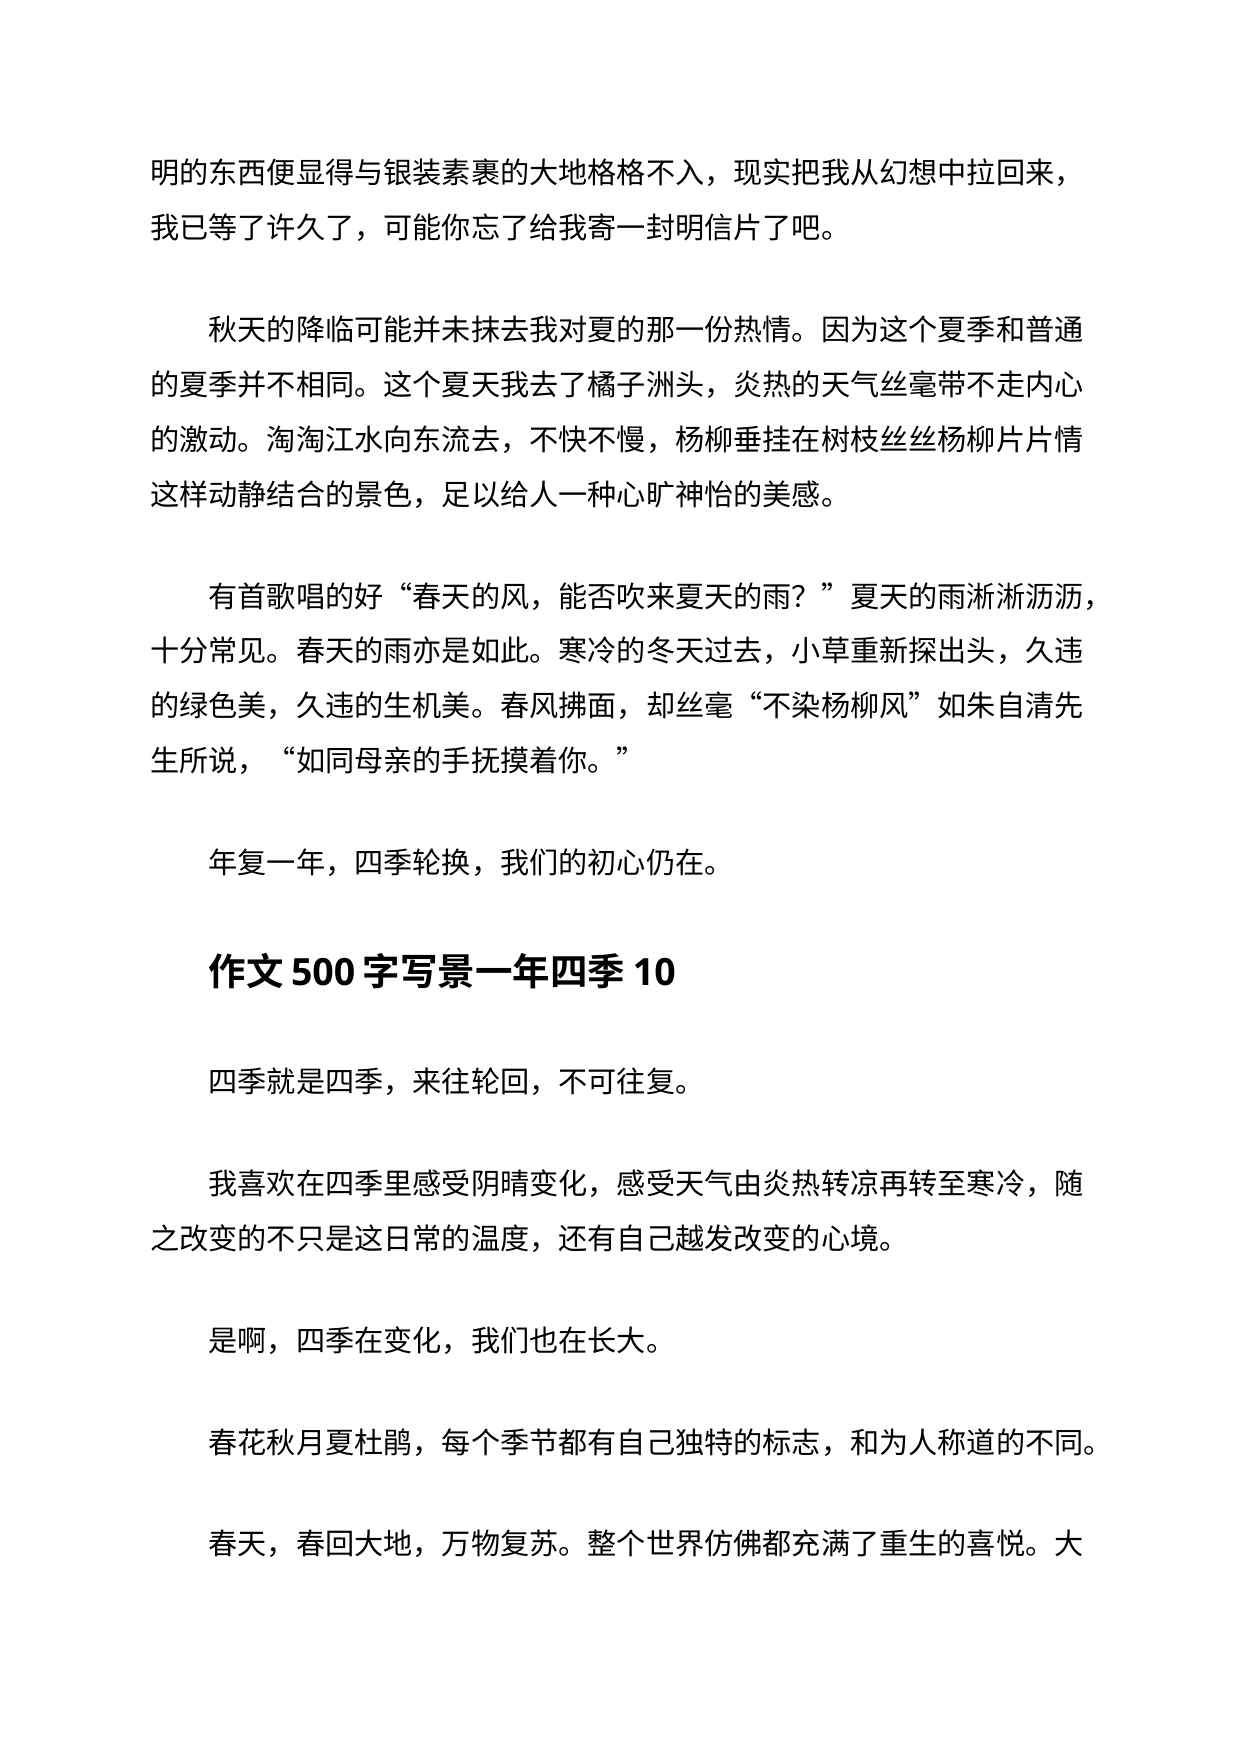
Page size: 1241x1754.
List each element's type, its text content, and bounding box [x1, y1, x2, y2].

text 春花秋月夏杜鹃，每个季节都有自己独特的标志，和为人称道的不同。 [150, 1419, 1090, 1461]
text 年复一年，四季轮换，我们的初心仍在。 [150, 839, 1090, 882]
text 四季就是四季，来往轮回，不可往复。 [150, 1059, 1090, 1101]
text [150, 1521, 1090, 1563]
text 秋天的降临可能并未抹去我对夏的那一份热情。因为这个夏季和普通的夏季并不相同。这个夏天我去了橘子洲头，炎热的天气丝毫带不走内心的激动。淘淘江水向东流去，不快不慢，杨柳垂挂在树枝丝丝杨柳片片情这样动静结合的景色，足以给人一种心旷神怡的美感。 [150, 307, 1090, 514]
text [150, 150, 1090, 247]
text 我喜欢在四季里感受阴晴变化，感受天气由炎热转凉再转至寒冷，随之改变的不只是这日常的温度，还有自己越发改变的心境。 [150, 1161, 1090, 1258]
text 是啊，四季在变化，我们也在长大。 [150, 1317, 1090, 1360]
text 有首歌唱的好“春天的风，能否吹来夏天的雨？”夏天的雨淅淅沥沥，十分常见。春天的雨亦是如此。寒冷的冬天过去，小草重新探出头，久违的绿色美，久违的生机美。春风拂面，却丝毫“不染杨柳风”如朱自清先生所说，“如同母亲的手抚摸着你。” [150, 573, 1090, 780]
text 作文500字写景一年四季10 [150, 941, 1090, 996]
